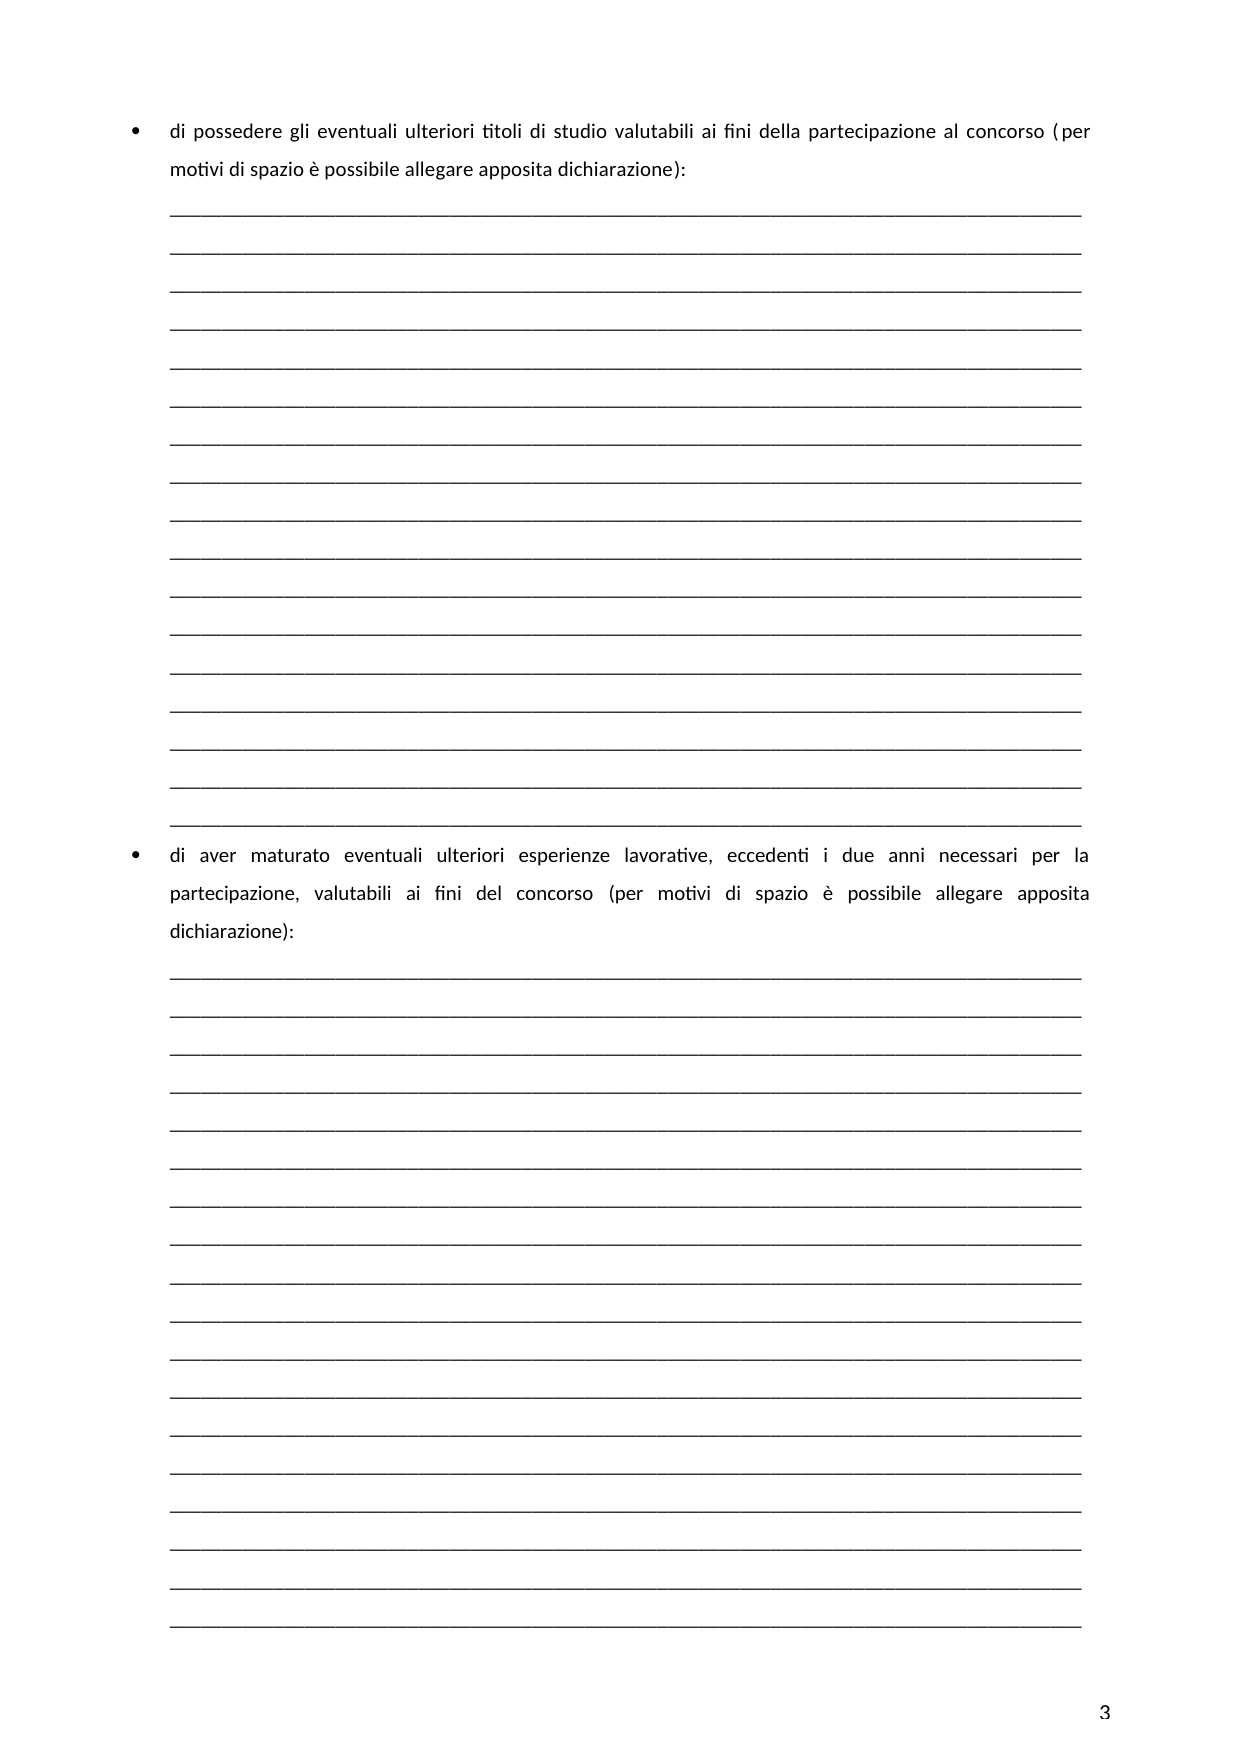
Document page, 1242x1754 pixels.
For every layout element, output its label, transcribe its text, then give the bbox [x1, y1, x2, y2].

list di possedere gli eventuali ulteriori titoli di studio valutabili ai fini della partecipazione al concorso (per motivi di spazio è possibile allegare apposita dichiarazione): [132, 118, 1090, 182]
list ________________________________________________________________________________________________________________________________________________________________________________________________________________________________________________________________________________________________________________________________________________________________________________________________________________________________________________________________________________________________________________________________________________________________________________________________________________________________________________________________________________________________________________________________________________________________________________________________________________________________________________________________________________________________________________________________________________________________________________________________________________________________________________________________________________________________________________________________________________________________________________________________________________________________________________________________________________________________________________________________________________________________________________________________________________________________________________________________________________________________________________________________________________________ [169, 194, 1090, 830]
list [169, 957, 1090, 1630]
list di aver maturato eventuali ulteriori esperienze lavorative, eccedenti i due anni necessari per la partecipazione, valutabili ai fini del concorso (per motivi di spazio è possibile allegare apposita dichiarazione): [132, 842, 1090, 944]
